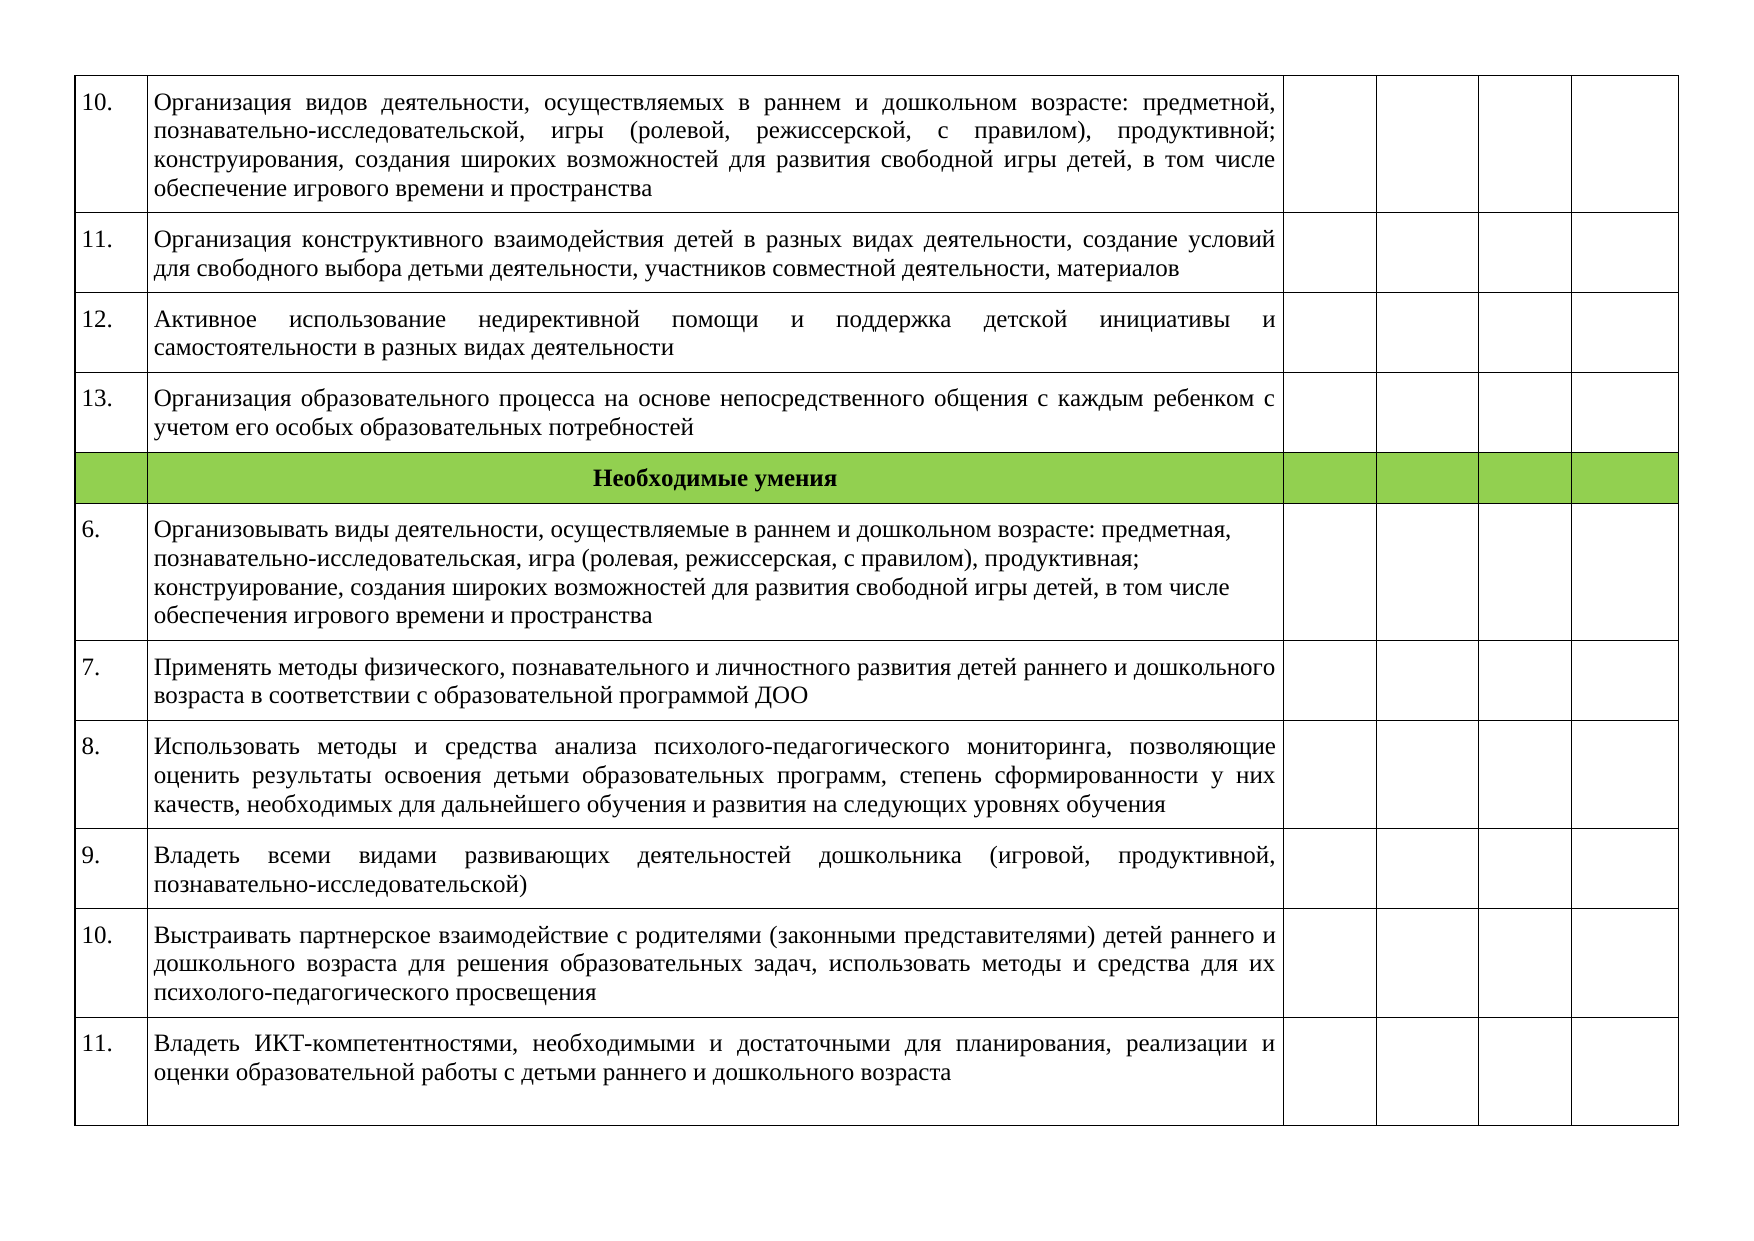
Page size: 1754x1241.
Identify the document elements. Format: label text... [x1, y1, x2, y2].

table_cell Активное использование недирективной помощи и поддержка детской инициативы и самостоятельности в разных видах деятельности [148, 293, 1283, 372]
table_cell [1377, 721, 1478, 828]
table_cell [1377, 1018, 1478, 1125]
table_cell [1284, 213, 1376, 292]
table_cell [76, 641, 147, 720]
table_cell [1284, 293, 1376, 372]
table_cell [1284, 1018, 1376, 1125]
table_cell [1284, 504, 1376, 640]
table_cell [1284, 76, 1376, 212]
table_cell [76, 829, 147, 908]
table_cell [1479, 641, 1571, 720]
table_cell Владеть ИКТ-компетентностями, необходимыми и достаточными для планирования, реализации и оценки образовательной работы с детьми раннего и дошкольного возраста [148, 1018, 1283, 1125]
table_cell [1572, 1018, 1678, 1125]
table_cell [1479, 293, 1571, 372]
table_cell [1479, 453, 1571, 503]
table_cell Организация конструктивного взаимодействия детей в разных видах деятельности, создание условий для свободного выбора детьми деятельности, участников совместной деятельности, материалов [148, 213, 1283, 292]
table_cell [1377, 76, 1478, 212]
table_cell [1479, 721, 1571, 828]
table_cell Применять методы физического, познавательного и личностного развития детей раннего и дошкольного возраста в соответствии с образовательной программой ДОО [148, 641, 1283, 720]
table_cell [76, 1018, 147, 1125]
table_cell [1572, 293, 1678, 372]
table_cell [1377, 829, 1478, 908]
table_cell Необходимые умения [148, 453, 1283, 503]
table_cell [1284, 829, 1376, 908]
table_cell Владеть всеми видами развивающих деятельностей дошкольника (игровой, продуктивной, познавательно-исследовательской) [148, 829, 1283, 908]
table_cell [76, 504, 147, 640]
table_cell [1479, 373, 1571, 452]
table_cell [76, 293, 147, 372]
table_cell [76, 909, 147, 1017]
table_cell Использовать методы и средства анализа психолого-педагогического мониторинга, позволяющие оценить результаты освоения детьми образовательных программ, степень сформированности у них качеств, необходимых для дальнейшего обучения и развития на следующих уровнях обучения [148, 721, 1283, 828]
table_cell [1377, 213, 1478, 292]
table_cell [1284, 453, 1376, 503]
table_cell [1479, 504, 1571, 640]
table_cell [1572, 641, 1678, 720]
table_cell [1479, 1018, 1571, 1125]
table_cell [1284, 641, 1376, 720]
table_cell [1572, 504, 1678, 640]
table_cell [1479, 909, 1571, 1017]
table_cell [76, 373, 147, 452]
table_cell [1479, 76, 1571, 212]
table_cell Организовывать виды деятельности, осуществляемые в раннем и дошкольном возрасте: предметная, познавательно-исследовательская, игра (ролевая, режиссерская, с правилом), продуктивная; конструирование, создания широких возможностей для развития свободной игры детей, в том числе обеспечения игрового времени и пространства [148, 504, 1283, 640]
table_cell Организация образовательного процесса на основе непосредственного общения с каждым ребенком с учетом его особых образовательных потребностей [148, 373, 1283, 452]
table_cell [1572, 373, 1678, 452]
table_cell [1377, 453, 1478, 503]
table_cell Выстраивать партнерское взаимодействие с родителями (законными представителями) детей раннего и дошкольного возраста для решения образовательных задач, использовать методы и средства для их психолого-педагогического просвещения [148, 909, 1283, 1017]
table_cell [76, 721, 147, 828]
table_cell [1377, 293, 1478, 372]
table_cell [1572, 909, 1678, 1017]
table_cell [1572, 213, 1678, 292]
table_cell [1377, 373, 1478, 452]
table_cell [1479, 829, 1571, 908]
table_cell Организация видов деятельности, осуществляемых в раннем и дошкольном возрасте: предметной, познавательно-исследовательской, игры (ролевой, режиссерской, с правилом), продуктивной; конструирования, создания широких возможностей для развития свободной игры детей, в том числе обеспечение игрового времени и пространства [148, 76, 1283, 212]
table_cell [1572, 453, 1678, 503]
table_cell [1377, 641, 1478, 720]
table_cell [1479, 213, 1571, 292]
table_cell [76, 213, 147, 292]
table_cell [1572, 76, 1678, 212]
table_cell [1377, 909, 1478, 1017]
table_cell [1572, 829, 1678, 908]
table_cell [1377, 504, 1478, 640]
table_cell [1284, 373, 1376, 452]
table_cell [76, 453, 147, 503]
table_cell [1572, 721, 1678, 828]
table_cell [76, 76, 147, 212]
table_cell [1284, 721, 1376, 828]
table_cell [1284, 909, 1376, 1017]
